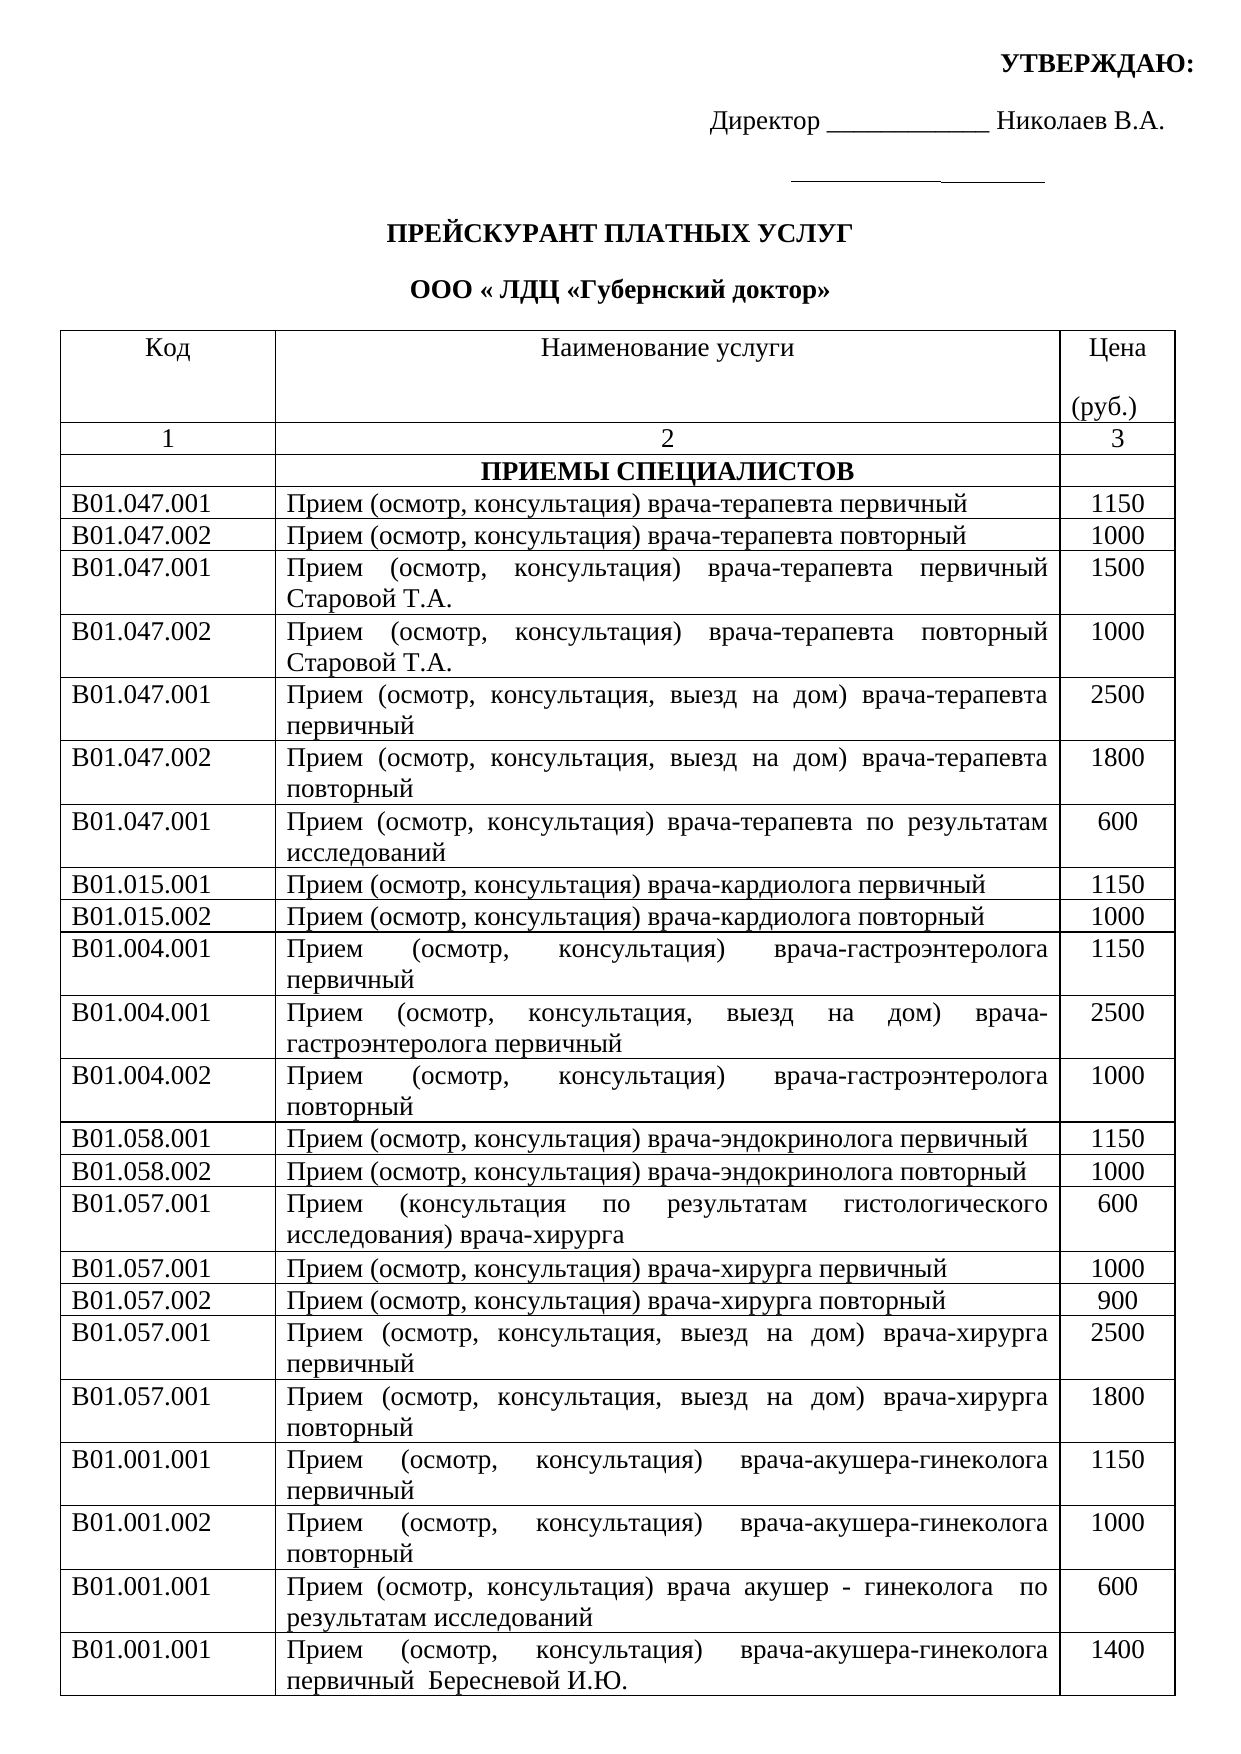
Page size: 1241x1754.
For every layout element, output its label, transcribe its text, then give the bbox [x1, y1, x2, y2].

table_cell B01.047.001 [61, 678, 275, 740]
table_cell Прием (осмотр, консультация) врача акушер - гинеколога по результатам исследований [276, 1570, 1059, 1632]
table_cell 600 [1061, 1570, 1174, 1632]
table_cell B01.047.002 [61, 741, 275, 804]
text УТВЕРЖДАЮ: [75, 15, 1195, 78]
table_cell 1150 [1061, 1443, 1174, 1505]
table_cell 1500 [1061, 551, 1174, 614]
table_cell В01.001.001 [61, 1570, 275, 1632]
table_cell B01.015.001 [61, 868, 275, 899]
table_cell 900 [1061, 1284, 1174, 1315]
table_cell Прием (осмотр, консультация, выезд на дом) врача-хирурга повторный [276, 1380, 1059, 1442]
table_cell 2500 [1061, 996, 1174, 1058]
table_cell Прием (осмотр, консультация, выезд на дом) врача-терапевта повторный [276, 741, 1059, 804]
table_cell 1 [61, 423, 275, 454]
table_cell Прием (осмотр, консультация) врача-терапевта первичный [276, 487, 1059, 518]
table_cell B01.047.002 [61, 615, 275, 677]
table_cell 1150 [1061, 868, 1174, 899]
table_cell Прием (осмотр, консультация) врача-терапевта по результатам исследований [276, 805, 1059, 867]
table_cell Прием (осмотр, консультация) врача-гастроэнтеролога первичный [276, 933, 1059, 995]
table_cell Прием (осмотр, консультация, выезд на дом) врача-хирурга первичный [276, 1316, 1059, 1379]
text ООО « ЛДЦ «Губернский доктор» [75, 274, 1165, 305]
table_cell 1800 [1061, 1380, 1174, 1442]
table_cell B01.001.001 [61, 1633, 275, 1695]
table_cell B01.058.001 [61, 1123, 275, 1153]
table_cell B01.057.001 [61, 1252, 275, 1283]
table_cell B01.057.002 [61, 1284, 275, 1315]
table_cell Прием (осмотр, консультация) врача-эндокринолога первичный [276, 1123, 1059, 1153]
table_header Код [61, 331, 275, 422]
table_cell B01.004.002 [61, 1059, 275, 1121]
table_cell Прием (осмотр, консультация) врача-акушера-гинеколога повторный [276, 1506, 1059, 1569]
table_cell 1000 [1061, 1155, 1174, 1186]
table_cell 1000 [1061, 900, 1174, 931]
table_cell Прием (осмотр, консультация) врача-кардиолога первичный [276, 868, 1059, 899]
table_cell 1000 [1061, 1252, 1174, 1283]
table_cell ПРИЕМЫ СПЕЦИАЛИСТОВ [276, 455, 1059, 486]
table_cell [1061, 455, 1174, 486]
table_cell 1150 [1061, 1123, 1174, 1153]
table_cell 600 [1061, 805, 1174, 867]
text ПРЕЙСКУРАНТ ПЛАТНЫХ УСЛУГ [75, 217, 1165, 248]
table_cell 2 [276, 423, 1059, 454]
table_cell B01.015.002 [61, 900, 275, 931]
table_cell B01.001.001 [61, 1443, 275, 1505]
table_cell 600 [1061, 1187, 1174, 1251]
table_header Цена (руб.) [1061, 331, 1174, 422]
table_cell B01.057.001 [61, 1316, 275, 1379]
table_cell Прием (осмотр, консультация) врача-терапевта повторный [276, 519, 1059, 550]
table_cell B01.057.001 [61, 1187, 275, 1251]
table_cell Прием (осмотр, консультация, выезд на дом) врача-терапевта первичный [276, 678, 1059, 740]
table_cell 2500 [1061, 678, 1174, 740]
table_cell 1150 [1061, 487, 1174, 518]
table_cell B01.047.001 [61, 551, 275, 614]
table_cell 1800 [1061, 741, 1174, 804]
table_cell Прием (осмотр, консультация, выезд на дом) врача-гастроэнтеролога первичный [276, 996, 1059, 1058]
table_cell B01.047.002 [61, 519, 275, 550]
table_cell Прием (осмотр, консультация) врача-терапевта первичный Старовой Т.А. [276, 551, 1059, 614]
table_cell B01.057.001 [61, 1380, 275, 1442]
table_cell Прием (осмотр, консультация) врача-акушера-гинеколога первичный [276, 1443, 1059, 1505]
table_cell 1000 [1061, 1059, 1174, 1121]
table_cell Прием (осмотр, консультация) врача-хирурга первичный [276, 1252, 1059, 1283]
table_cell 2500 [1061, 1316, 1174, 1379]
table_cell Прием (осмотр, консультация) врача-кардиолога повторный [276, 900, 1059, 931]
table_cell B01.047.001 [61, 487, 275, 518]
table_cell 1000 [1061, 615, 1174, 677]
table_cell Прием (осмотр, консультация) врача-акушера-гинеколога первичный Бересневой И.Ю. [276, 1633, 1059, 1695]
table_header Наименование услуги [276, 331, 1059, 422]
table_cell 1000 [1061, 519, 1174, 550]
table_cell B01.004.001 [61, 933, 275, 995]
table_cell Прием (осмотр, консультация) врача-эндокринолога повторный [276, 1155, 1059, 1186]
table_cell B01.058.002 [61, 1155, 275, 1186]
text Директор ____________ Николаев В.А. [75, 104, 1165, 135]
table_cell 3 [1061, 423, 1174, 454]
table_cell [61, 455, 275, 486]
table_cell Прием (консультация по результатам гистологического исследования) врача-хирурга [276, 1187, 1059, 1251]
table_cell 1150 [1061, 933, 1174, 995]
table_cell B01.004.001 [61, 996, 275, 1058]
table_cell B01.001.002 [61, 1506, 275, 1569]
table_cell Прием (осмотр, консультация) врача-гастроэнтеролога повторный [276, 1059, 1059, 1121]
table_cell Прием (осмотр, консультация) врача-хирурга повторный [276, 1284, 1059, 1315]
table_cell 1400 [1061, 1633, 1174, 1695]
table_cell В01.047.001 [61, 805, 275, 867]
table_cell 1000 [1061, 1506, 1174, 1569]
table_cell Прием (осмотр, консультация) врача-терапевта повторный Старовой Т.А. [276, 615, 1059, 677]
